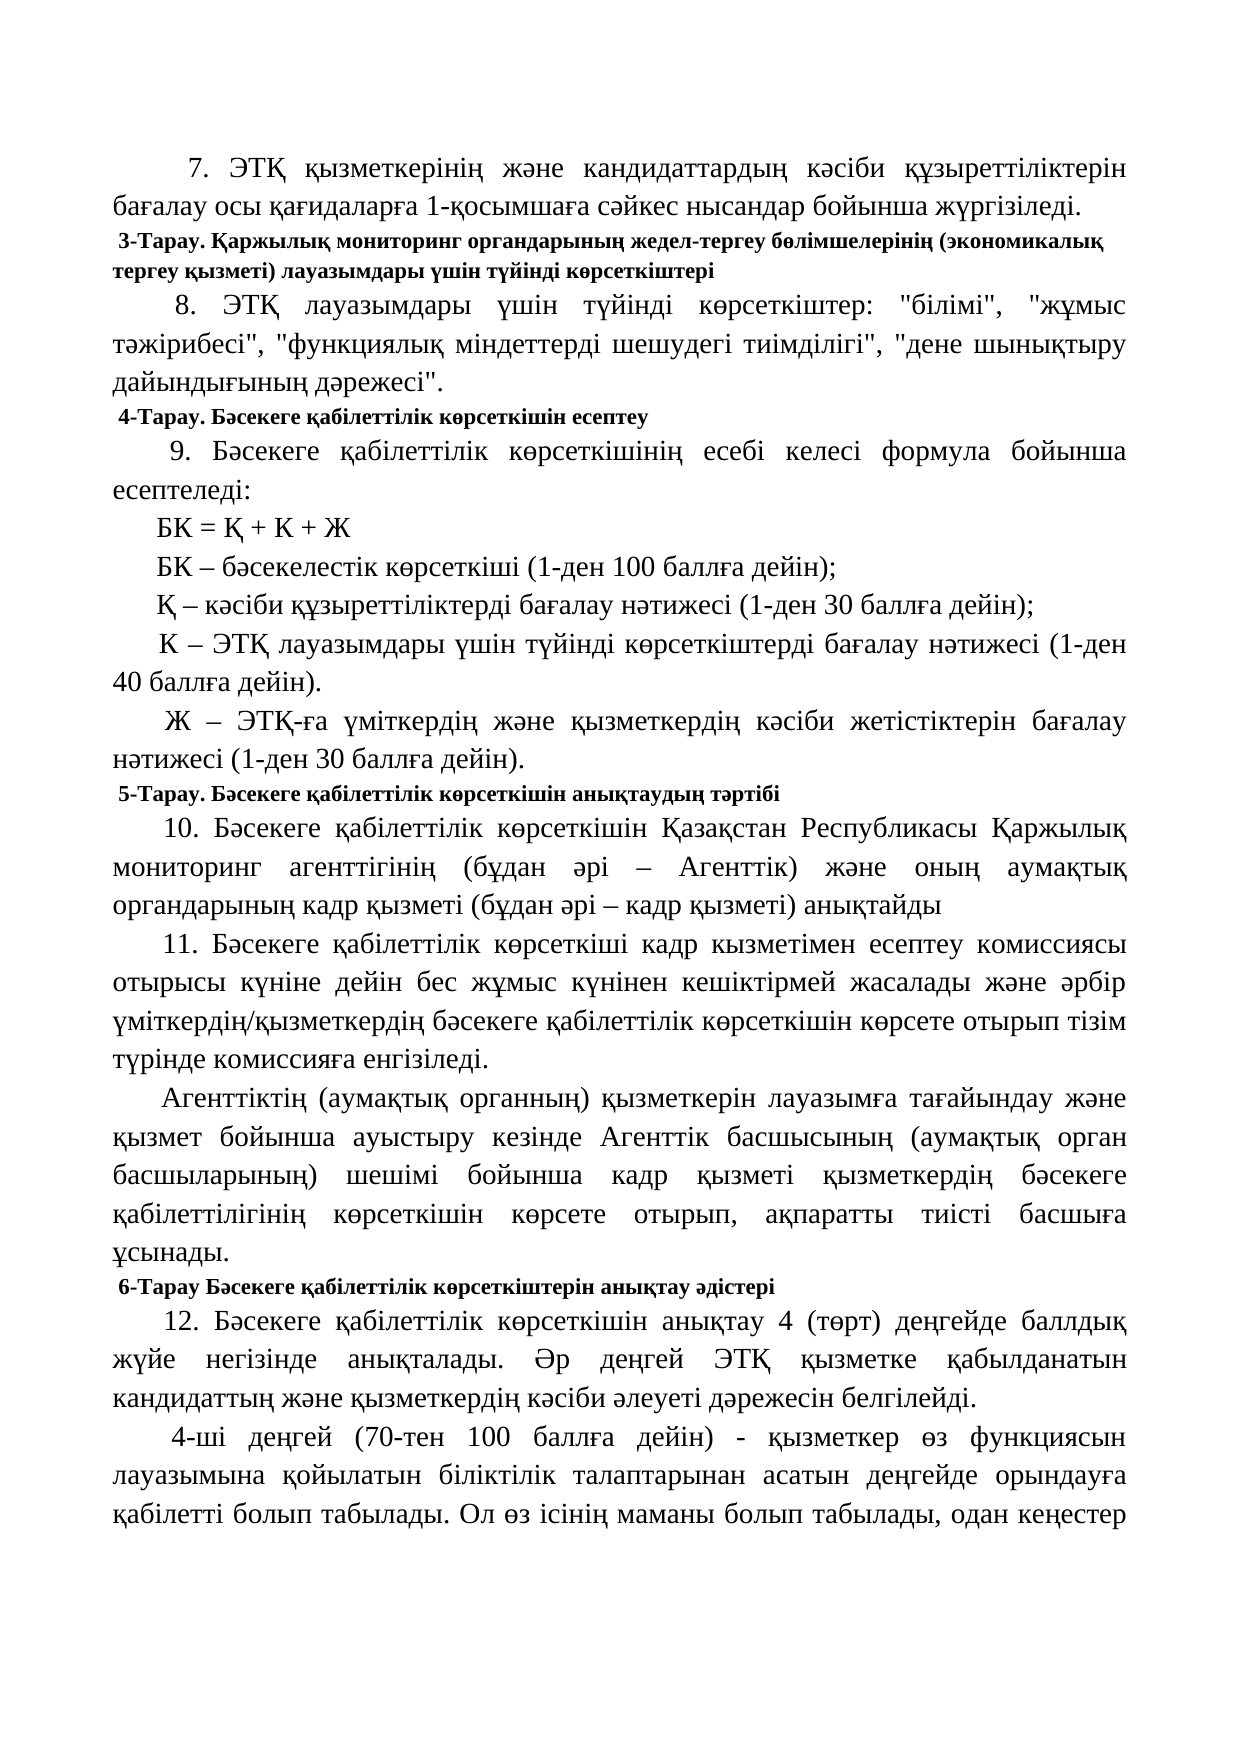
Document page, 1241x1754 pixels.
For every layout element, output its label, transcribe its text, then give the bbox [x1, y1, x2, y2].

text БК – бәсекелестік көрсеткіші (1-ден 100 баллға дейін); [112, 549, 1128, 582]
text Агенттіктің (аумақтық органның) қызметкерін лауазымға тағайындау және қызмет бойынша ауыстыру кезінде Агенттік басшысының (аумақтық орган басшыларының) шешімі бойынша кадр қызметі қызметкердің бәсекеге қабілеттілігінің көрсеткішін көрсете отырып, ақпаратты тиісті басшыға ұсынады. [112, 1080, 1128, 1268]
text 7. ЭТҚ қызметкерінің және кандидаттардың кәсіби құзыреттіліктерін бағалау осы қағидаларға 1-қосымшаға сәйкес нысандар бойынша жүргізіледі. [112, 150, 1128, 222]
text 10. Бәсекеге қабілеттілік көрсеткішін Қазақстан Республикасы Қаржылық мониторинг агенттігінің (бұдан әрі – Агенттік) және оның аумақтық органдарының кадр қызметі (бұдан әрі – кадр қызметі) анықтайды [112, 810, 1128, 921]
text 11. Бәсекеге қабілеттілік көрсеткіші кадр кызметімен есептеу комиссиясы отырысы күніне дейін бес жұмыс күнінен кешіктірмей жасалады және әрбір үміткердің/қызметкердің бәсекеге қабілеттілік көрсеткішін көрсете отырып тізім түрінде комиссияға енгізіледі. [112, 926, 1128, 1075]
text 5-Тарау. Бәсекеге қабілеттілік көрсеткішін анықтаудың тәртібі [112, 780, 1128, 807]
text Қ – кәсіби құзыреттіліктерді бағалау нәтижесі (1-ден 30 баллға дейін); [112, 587, 1128, 621]
text 8. ЭТҚ лауазымдары үшін түйінді көрсеткіштер: "білімі", "жұмыс тәжірибесі", "функциялық міндеттерді шешудегі тиімділігі", "дене шынықтыру дайындығының дәрежесі". [112, 287, 1128, 398]
text Ж – ЭТҚ-ға үміткердің және қызметкердің кәсіби жетістіктерін бағалау нәтижесі (1-ден 30 баллға дейін). [112, 703, 1128, 775]
text БК = Қ + К + Ж [112, 510, 1128, 544]
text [112, 1419, 1128, 1529]
text К – ЭТҚ лауазымдары үшін түйінді көрсеткіштерді бағалау нәтижесі (1-ден 40 баллға дейін). [112, 626, 1128, 698]
text 9. Бәсекеге қабілеттілік көрсеткішінің есебі келесі формула бойынша есептеледі: [112, 433, 1128, 505]
text 6-Тарау Бәсекеге қабілеттілік көрсеткіштерін анықтау әдістері [112, 1273, 1128, 1299]
text 3-Тарау. Қаржылық мониторинг органдарының жедел-тергеу бөлімшелерінің (экономикалық тергеу қызметі) лауазымдары үшін түйінді көрсеткіштері [112, 227, 1128, 284]
text 4-Тарау. Бәсекеге қабілеттілік көрсеткішін есептеу [112, 403, 1128, 429]
text 12. Бәсекеге қабілеттілік көрсеткішін анықтау 4 (төрт) деңгейде баллдық жүйе негізінде анықталады. Әр деңгей ЭТҚ қызметке қабылданатын кандидаттың және қызметкердің кәсіби әлеуеті дәрежесін белгілейді. [112, 1303, 1128, 1414]
